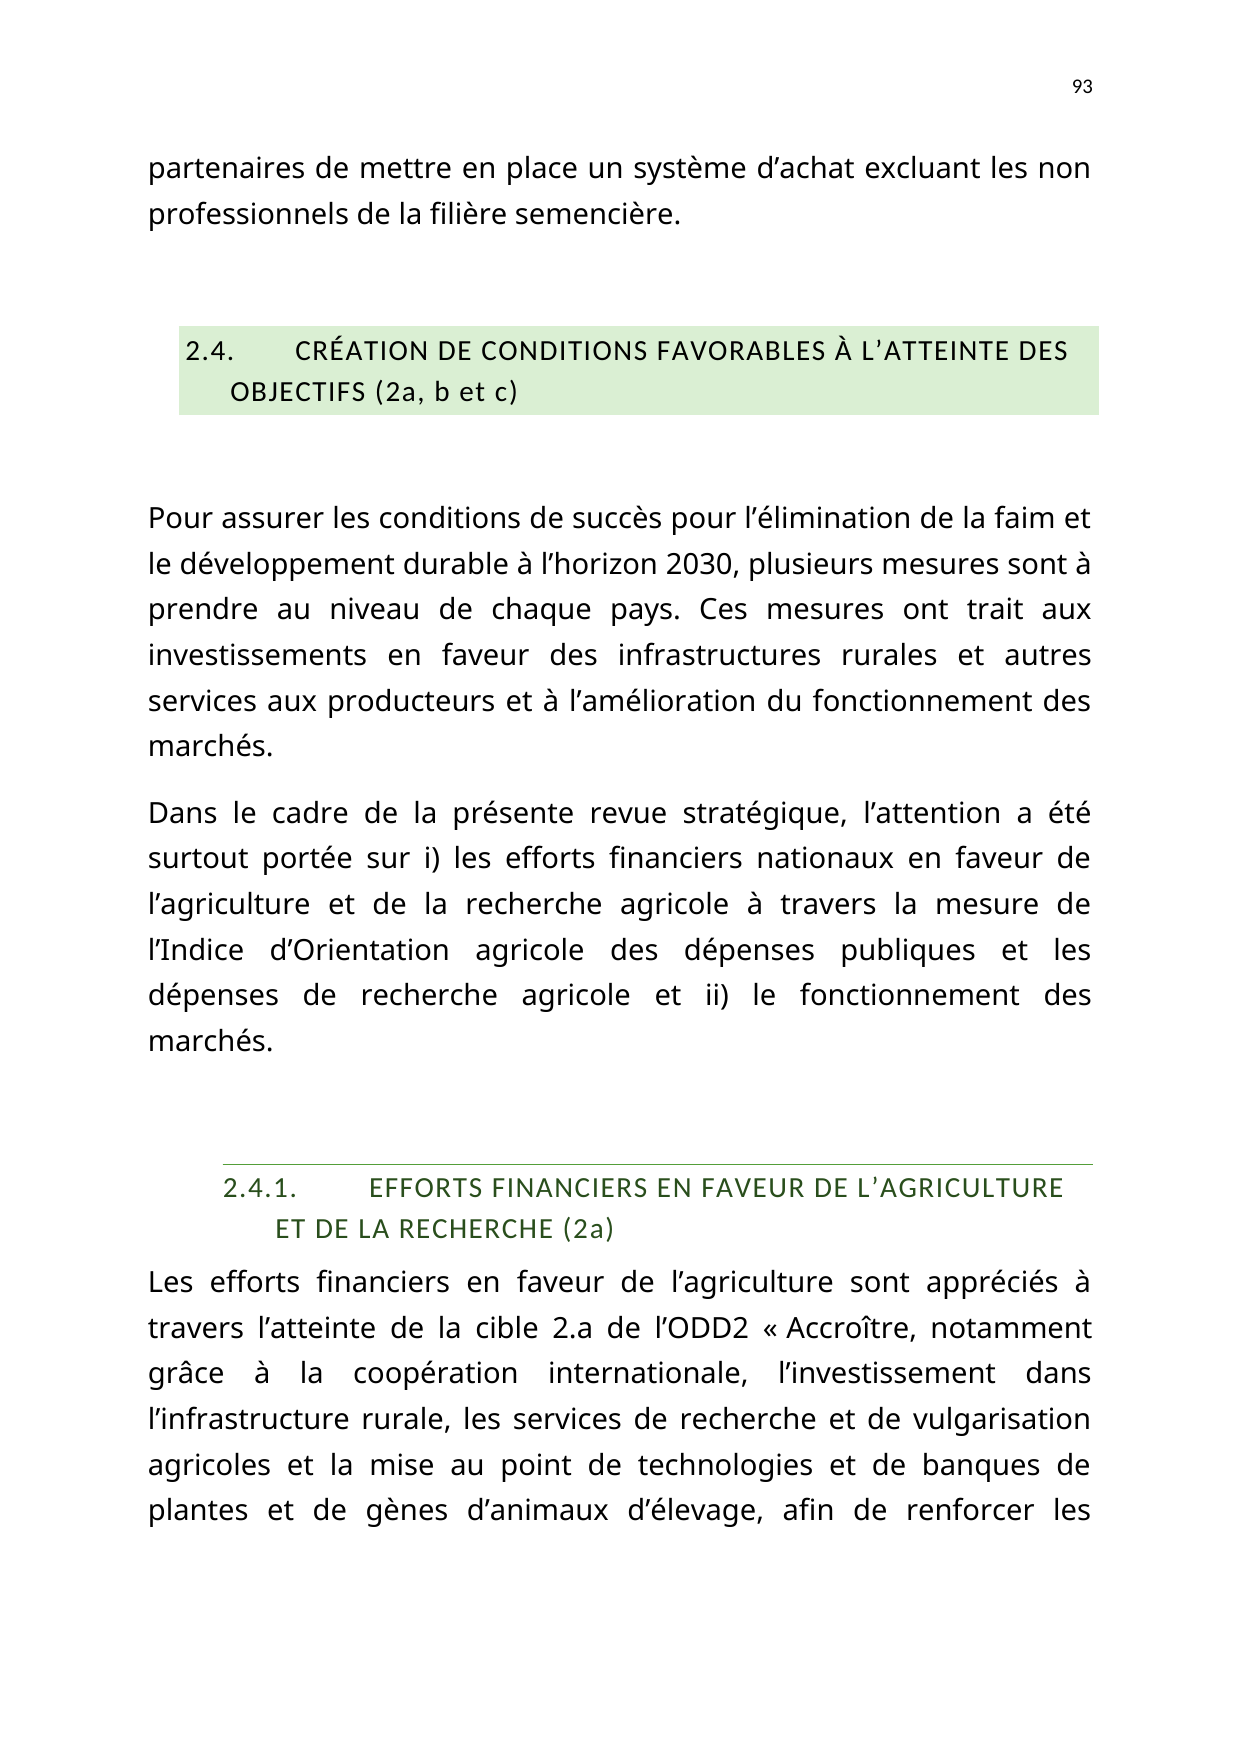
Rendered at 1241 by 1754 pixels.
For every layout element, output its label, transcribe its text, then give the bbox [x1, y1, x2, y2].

text Pour assurer les conditions de succès pour l’élimination de la faim et le développement durable à l’horizon 2030, plusieurs mesures sont à prendre au niveau de chaque pays. Ces mesures ont trait aux investissements en faveur des infrastructures rurales et autres services aux producteurs et à l’amélioration du fonctionnement des marchés. [148, 497, 1093, 765]
text Dans le cadre de la présente revue stratégique, l’attention a été surtout portée sur i) les efforts financiers nationaux en faveur de l’agriculture et de la recherche agricole à travers la mesure de l’Indice d’Orientation agricole des dépenses publiques et les dépenses de recherche agricole et ii) le fonctionnement des marchés. [148, 792, 1093, 1060]
subtitle Création de conditions favorables à l’atteinte des objectifs (2a, b et c) [185, 333, 1093, 409]
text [148, 148, 1093, 233]
subtitle Efforts financiers en faveur de l’agriculture et de la recherche (2a) [223, 1165, 1093, 1246]
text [148, 1261, 1093, 1529]
